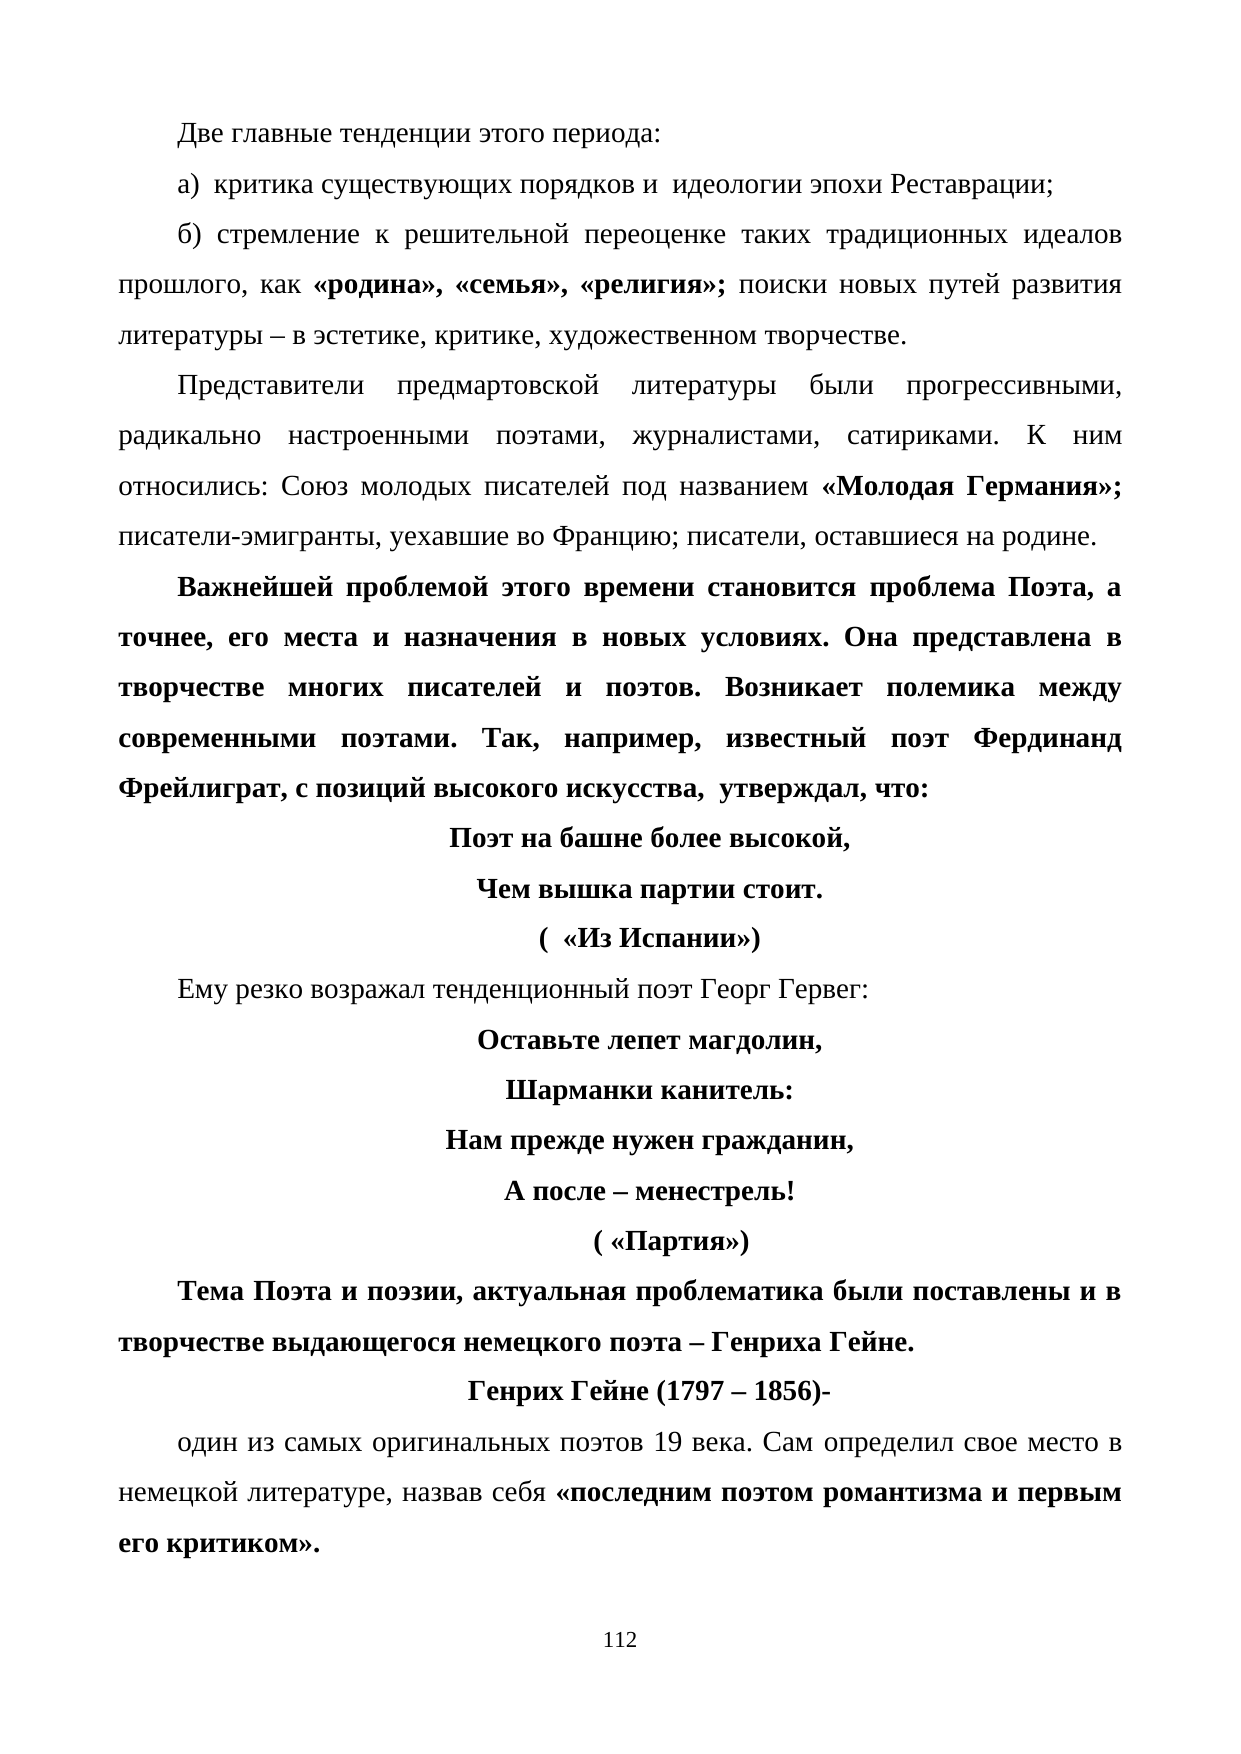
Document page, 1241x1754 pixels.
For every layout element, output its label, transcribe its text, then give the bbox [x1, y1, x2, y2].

text Две главные тенденции этого периода: [177, 115, 1228, 149]
text один из самых оригинальных поэтов 19 века. Сам определил свое место в немецкой литературе, назвав себя «последним поэтом романтизма и первым его критиком». [118, 1424, 1122, 1559]
text Тема Поэта и поэзии, актуальная проблематика были поставлены и в творчестве выдающегося немецкого поэта – Генриха Гейне. [118, 1273, 1122, 1357]
text б) стремление к решительной переоценке таких традиционных идеалов прошлого, как «родина», «семья», «религия»; поиски новых путей развития литературы – в эстетике, критике, художественном творчестве. [118, 216, 1122, 350]
text а) критика существующих порядков и идеологии эпохи Реставрации; [177, 166, 1228, 199]
subtitle Оставьте лепет магдолин, Шарманки канитель: [432, 1022, 867, 1106]
subtitle ( «Партия») [176, 1223, 1166, 1257]
text Представители предмартовской литературы были прогрессивными, радикально настроенными поэтами, журналистами, сатириками. К ним относились: Союз молодых писателей под названием «Молодая Германия»; писатели-эмигранты, уехавшие во Францию; писатели, оставшиеся на родине. [118, 367, 1122, 552]
subtitle Важнейшей проблемой этого времени становится проблема Поэта, а точнее, его места и назначения в новых условиях. Она представлена в творчестве многих писателей и поэтов. Возникает полемика между современными поэтами. Так, например, известный поэт Фердинанд Фрейлиграт, с позиций высокого искусства, утверждал, что: [118, 569, 1122, 804]
text Нам прежде нужен гражданин, А после – менестрель! [443, 1122, 856, 1206]
subtitle ( «Из Испании») [176, 921, 1123, 954]
text Ему резко возражал тенденционный поэт Георг Гервег: [37, 971, 1009, 1004]
text Поэт на башне более высокой, Чем вышка партии стоит. [432, 821, 868, 904]
subtitle Генрих Гейне (1797 – 1856)- [468, 1374, 1228, 1407]
